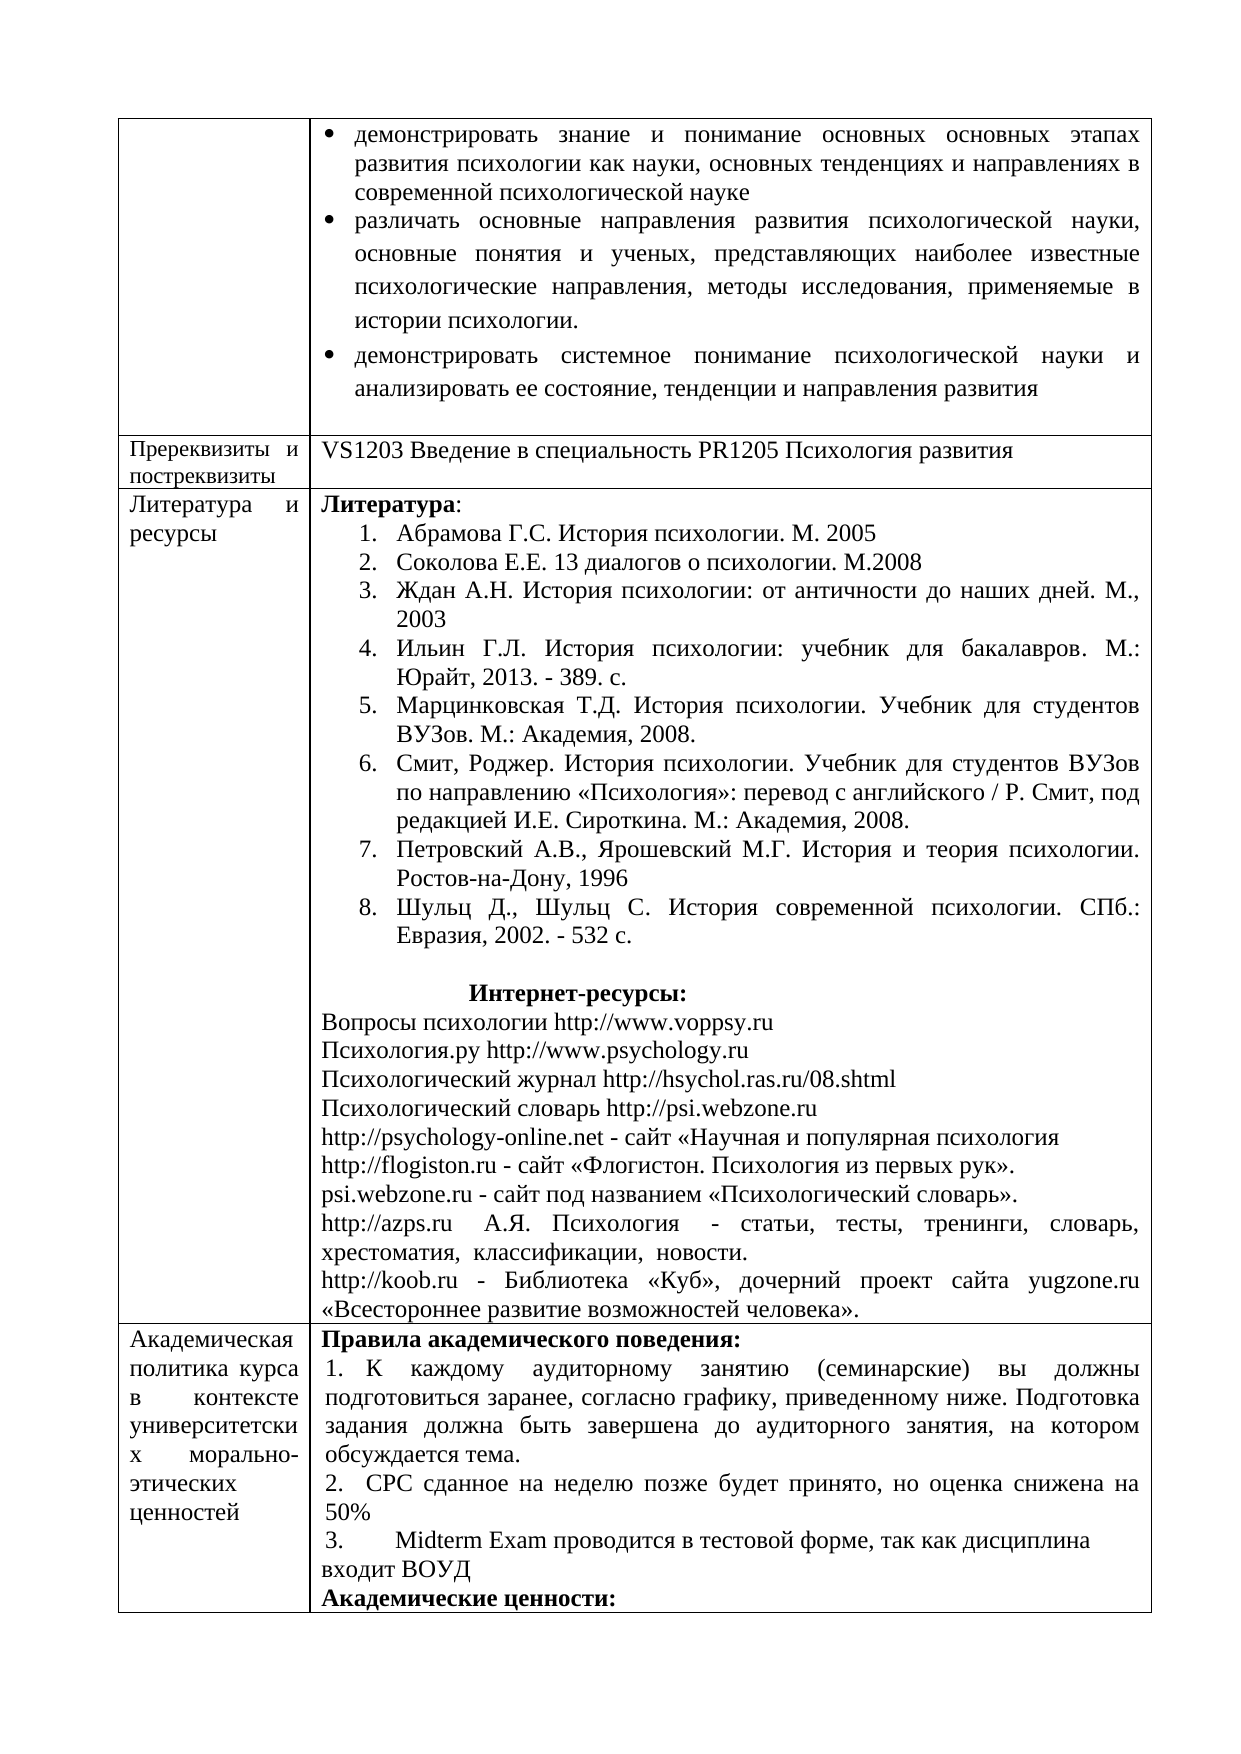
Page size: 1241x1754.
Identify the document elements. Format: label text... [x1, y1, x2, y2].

table_cell Литература и ресурсы [119, 489, 309, 1323]
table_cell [119, 1324, 309, 1612]
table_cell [311, 1324, 1151, 1612]
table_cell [311, 119, 1151, 434]
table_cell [119, 119, 309, 434]
table_cell VS1203 Введение в специальность PR1205 Психология развития [311, 436, 1151, 488]
table_cell Литература: Абрамова Г.С. История психологии. М. 2005 Соколова Е.Е. 13 диалогов о психологии. М.2008 Ждан А.Н. История психологии: от античности до наших дней. М., 2003 Ильин Г.Л. История психологии: учебник для бакалавров. М.: Юрайт, 2013. - 389. с. Марцинковская Т.Д. История психологии. Учебник для студентов ВУЗов. М.: Академия, 2008. Смит, Роджер. История психологии. Учебник для студентов ВУЗов по направлению «Психология»: перевод с английского / Р. Смит, под редакцией И.Е. Сироткина. М.: Академия, 2008. Петровский А.В., Ярошевский М.Г. История и теория психологии. Ростов-на-Дону, 1996 Шульц Д., Шульц С. История современной психологии. СПб.: Евразия, 2002. - 532 с. Интернет-ресурсы: Вопросы психологии http://www.voppsy.ru Психология.ру http://www.psychology.ru Психологический журнал http://hsychol.ras.ru/08.shtml Психологический словарь http://psi.webzone.ru http://psychology-online.net - сайт «Научная и популярная психология http://flogiston.ru - сайт «Флогистон. Психология из первых рук». psi.webzone.ru - сайт под названием «Психологический словарь». http://azps.ru А.Я. Психология - статьи, тесты, тренинги, словарь, хрестоматия, классификации, новости. http://koob.ru - Библиотека «Куб», дочерний проект сайта yugzone.ru «Всестороннее развитие возможностей человека». [311, 489, 1151, 1323]
table_cell Пререквизиты и постреквизиты [119, 436, 309, 488]
